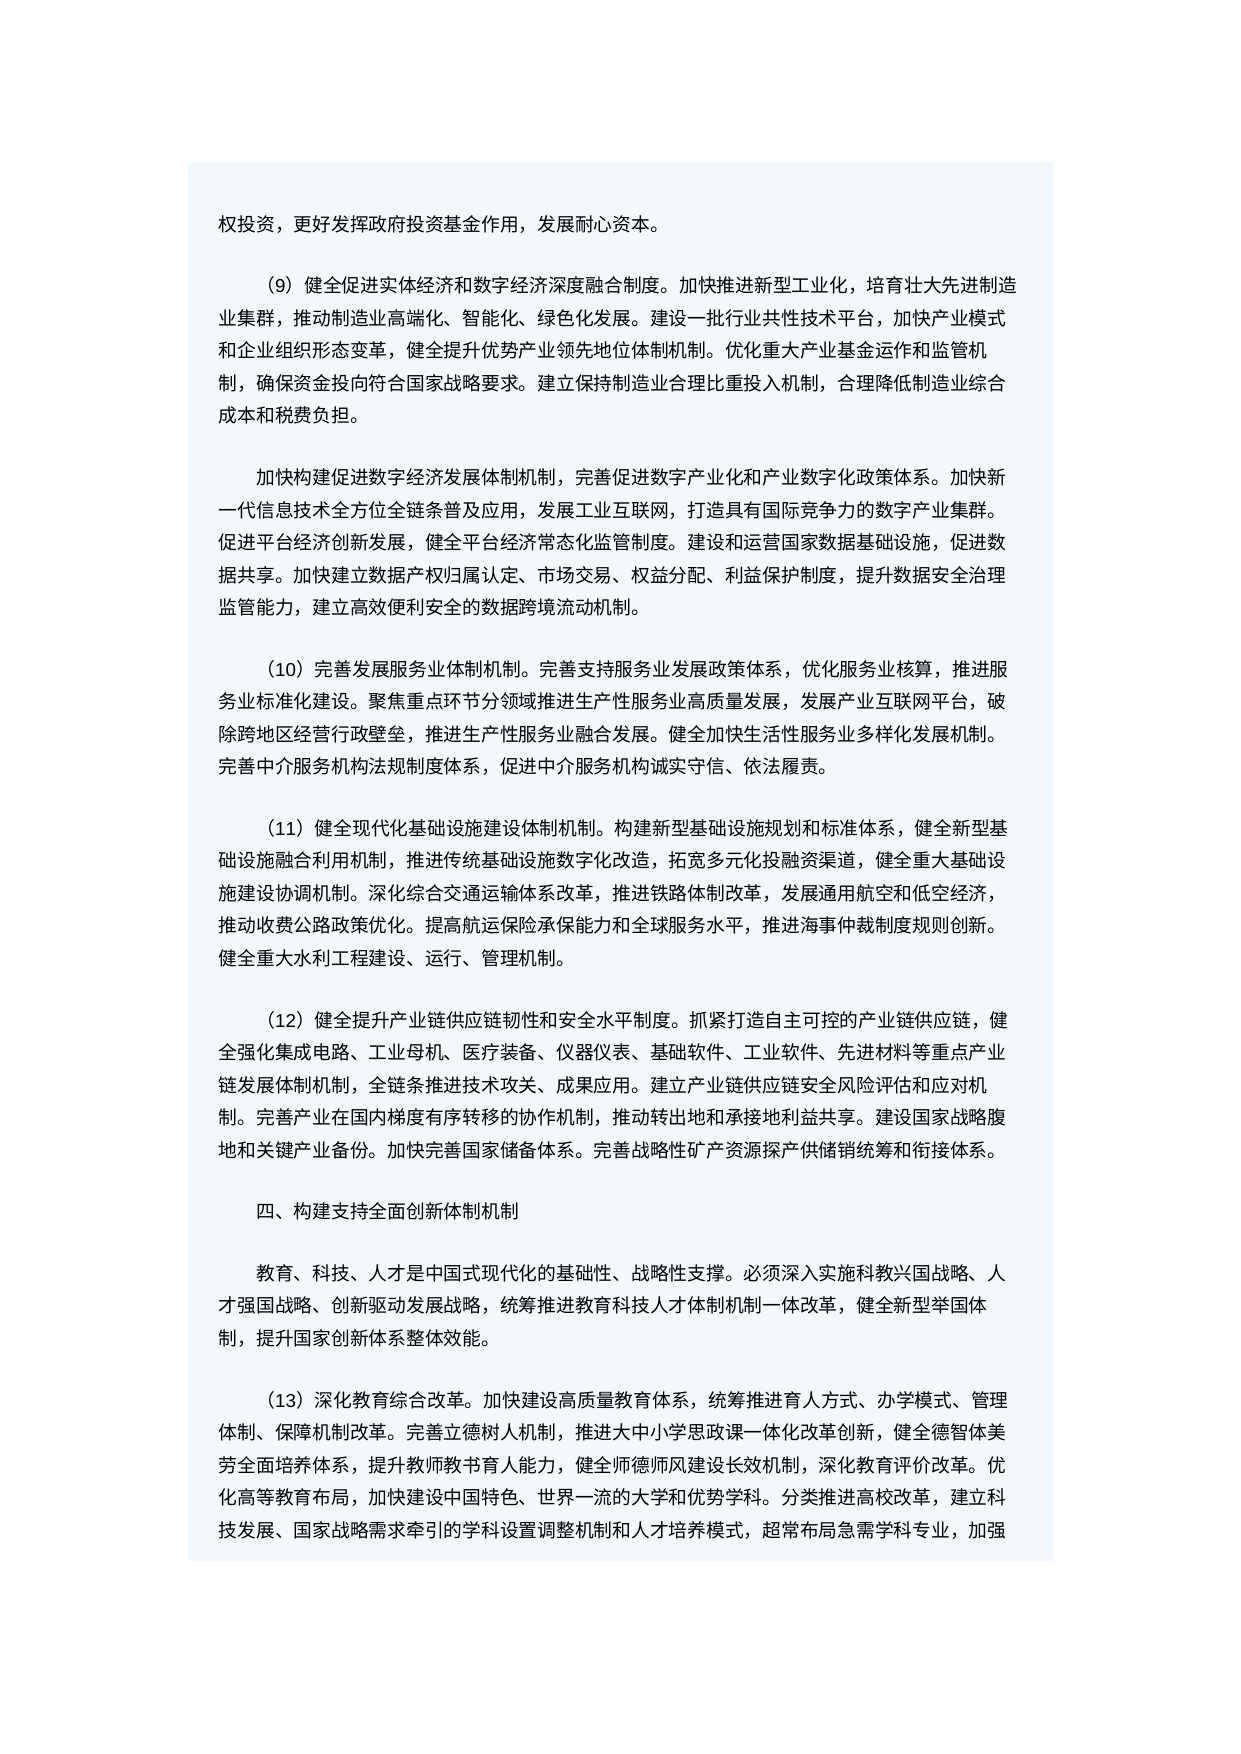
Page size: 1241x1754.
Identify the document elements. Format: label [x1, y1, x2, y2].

table_cell [188, 162, 1053, 1561]
